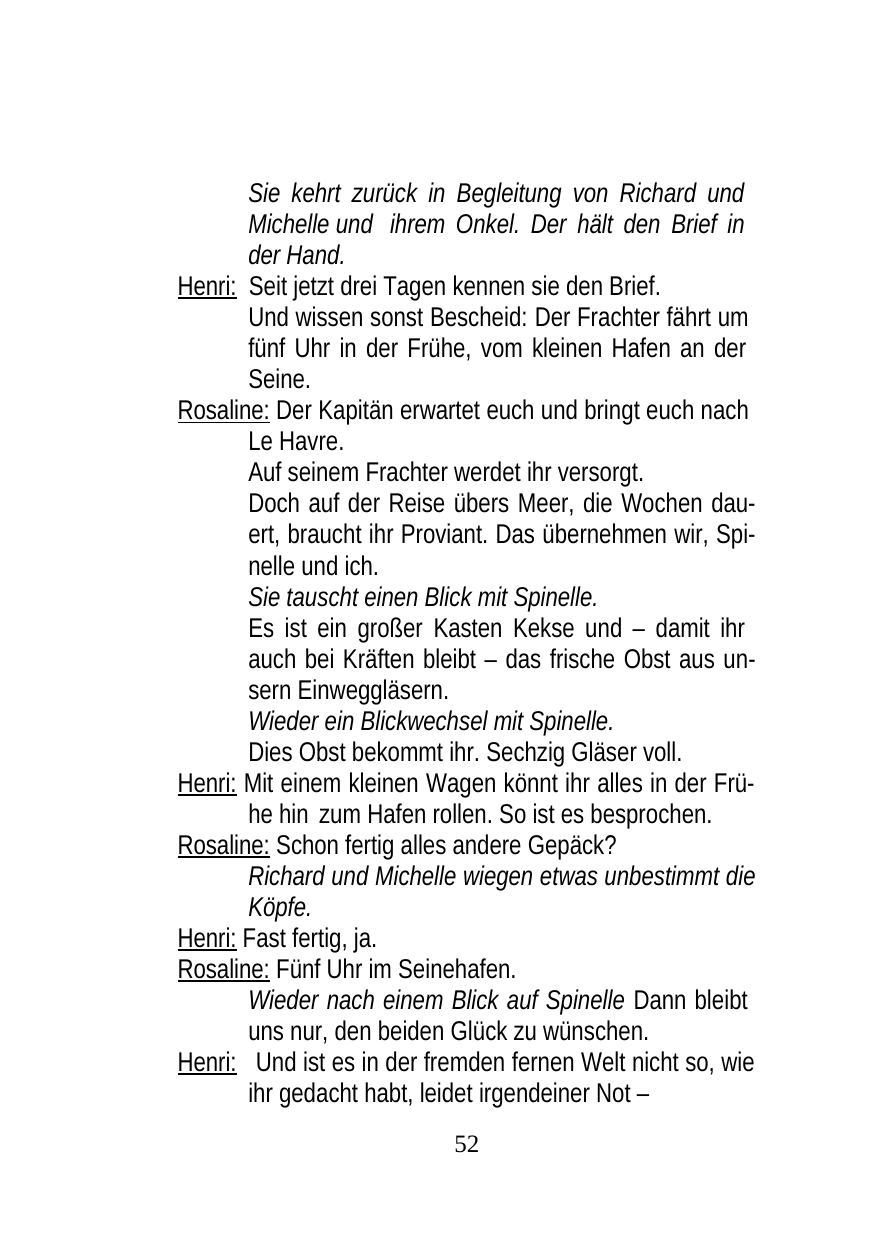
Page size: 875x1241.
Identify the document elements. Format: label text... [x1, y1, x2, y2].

text Es ist ein großer Kasten Kekse und – damit ihr auch bei Kräften bleibt – das frische Obst aus un- sern Einweggläsern. [177, 612, 756, 705]
text Auf seinem Frachter werdet ihr versorgt. [177, 457, 756, 488]
text Wieder ein Blickwechsel mit Spinelle. [177, 705, 756, 736]
text Rosaline: Schon fertig alles andere Gepäck? [177, 829, 756, 860]
text Henri: Und ist es in der fremden fernen Welt nicht so, wie ihr gedacht habt, leidet irgendeiner Not – [177, 1046, 756, 1108]
text Rosaline: Der Kapitän erwartet euch und bringt euch nach Le Havre. [177, 394, 756, 457]
text Richard und Michelle wiegen etwas unbestimmt die Köpfe. [177, 860, 756, 922]
text Dies Obst bekommt ihr. Sechzig Gläser voll. [177, 736, 756, 767]
text Henri: Fast fertig, ja. [177, 922, 756, 953]
text Doch auf der Reise übers Meer, die Wochen dau- ert, braucht ihr Proviant. Das übernehmen wir, Spi- nelle und ich. [177, 488, 756, 581]
text Sie tauscht einen Blick mit Spinelle. [177, 581, 756, 612]
text Henri: Seit jetzt drei Tagen kennen sie den Brief. [177, 270, 756, 301]
text Rosaline: Fünf Uhr im Seinehafen. [177, 953, 756, 984]
text Henri: Mit einem kleinen Wagen könnt ihr alles in der Frü- he hin zum Hafen rollen. So ist es besprochen. [177, 767, 756, 829]
text Sie kehrt zurück in Begleitung von Richard und Michelle und ihrem Onkel. Der hält den Brief in der Hand. [177, 177, 756, 270]
text Und wissen sonst Bescheid: Der Frachter fährt um fünf Uhr in der Frühe, vom kleinen Hafen an der Seine. [177, 301, 756, 394]
text Wieder nach einem Blick auf Spinelle Dann bleibt uns nur, den beiden Glück zu wünschen. [177, 984, 756, 1046]
